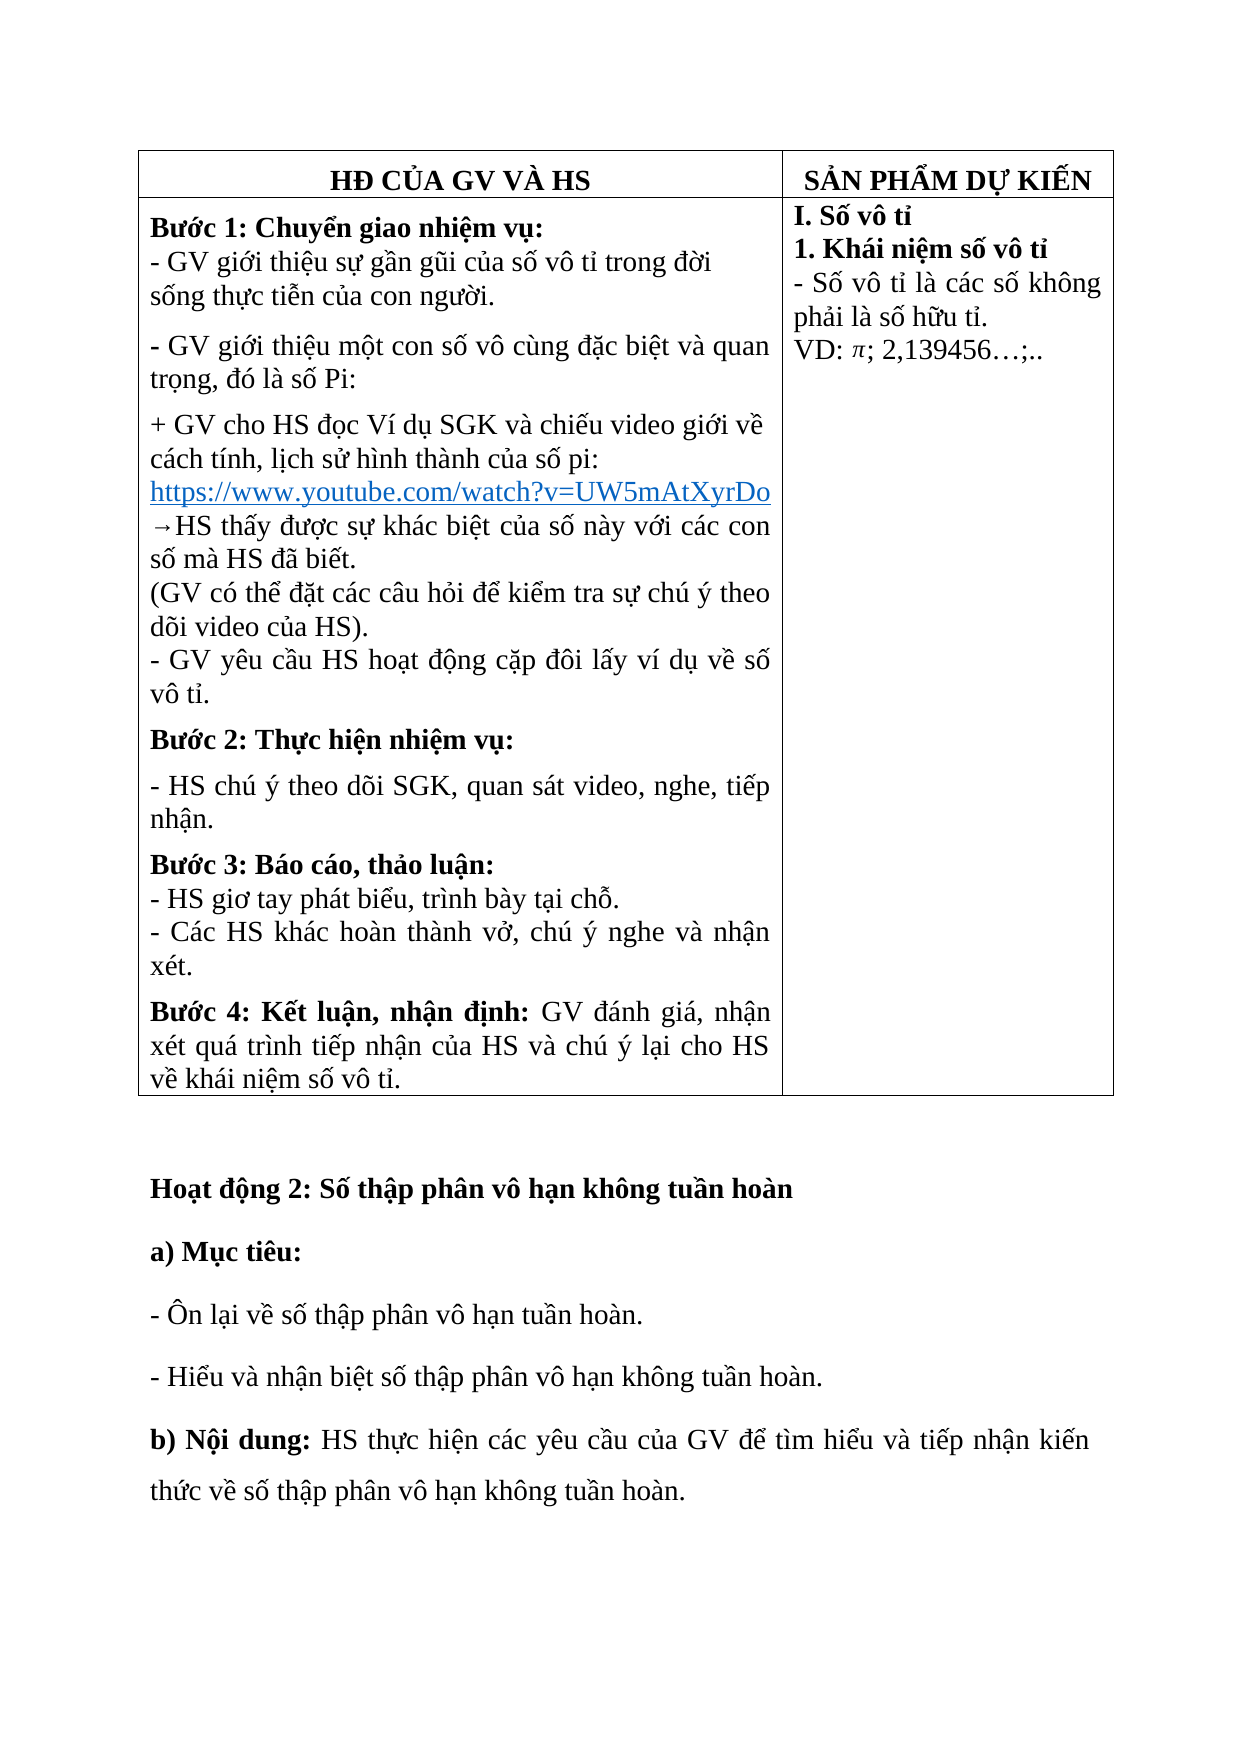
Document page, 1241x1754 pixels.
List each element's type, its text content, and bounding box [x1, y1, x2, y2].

text Hoạt động 2: Số thập phân vô hạn không tuần hoàn [150, 1171, 1090, 1205]
text - Ôn lại về số thập phân vô hạn tuần hoàn. [150, 1297, 1090, 1330]
table_header SẢN PHẨM DỰ KIẾN [783, 151, 1113, 197]
table_cell Bước 1: Chuyển giao nhiệm vụ: - GV giới thiệu sự gần gũi của số vô tỉ trong đời sống thực tiễn của con người. - GV giới thiệu một con số vô cùng đặc biệt và quan trọng, đó là số Pi: + GV cho HS đọc Ví dụ SGK và chiếu video giới về cách tính, lịch sử hình thành của số pi: https://www.youtube.com/watch?v=UW5mAtXyrDo HS thấy được sự khác biệt của số này với các con số mà HS đã biết. (GV có thể đặt các câu hỏi để kiểm tra sự chú ý theo dõi video của HS). - GV yêu cầu HS hoạt động cặp đôi lấy ví dụ về số vô tỉ. Bước 2: Thực hiện nhiệm vụ: - HS chú ý theo dõi SGK, quan sát video, nghe, tiếp nhận. Bước 3: Báo cáo, thảo luận: - HS giơ tay phát biểu, trình bày tại chỗ. - Các HS khác hoàn thành vở, chú ý nghe và nhận xét. Bước 4: Kết luận, nhận định: GV đánh giá, nhận xét quá trình tiếp nhận của HS và chú ý lại cho HS về khái niệm số vô tỉ. [139, 198, 782, 1095]
text - Hiểu và nhận biệt số thập phân vô hạn không tuần hoàn. [150, 1359, 1090, 1393]
text b) Nội dung: HS thực hiện các yêu cầu của GV để tìm hiểu và tiếp nhận kiến thức về số thập phân vô hạn không tuần hoàn. [150, 1422, 1090, 1506]
text a) Mục tiêu: [150, 1234, 1090, 1267]
table_cell I. Số vô tỉ 1. Khái niệm số vô tỉ - Số vô tỉ là các số không phải là số hữu tỉ. VD: ; 2,139456…;.. [783, 198, 1113, 1095]
table_header HĐ CỦA GV VÀ HS [139, 151, 782, 197]
